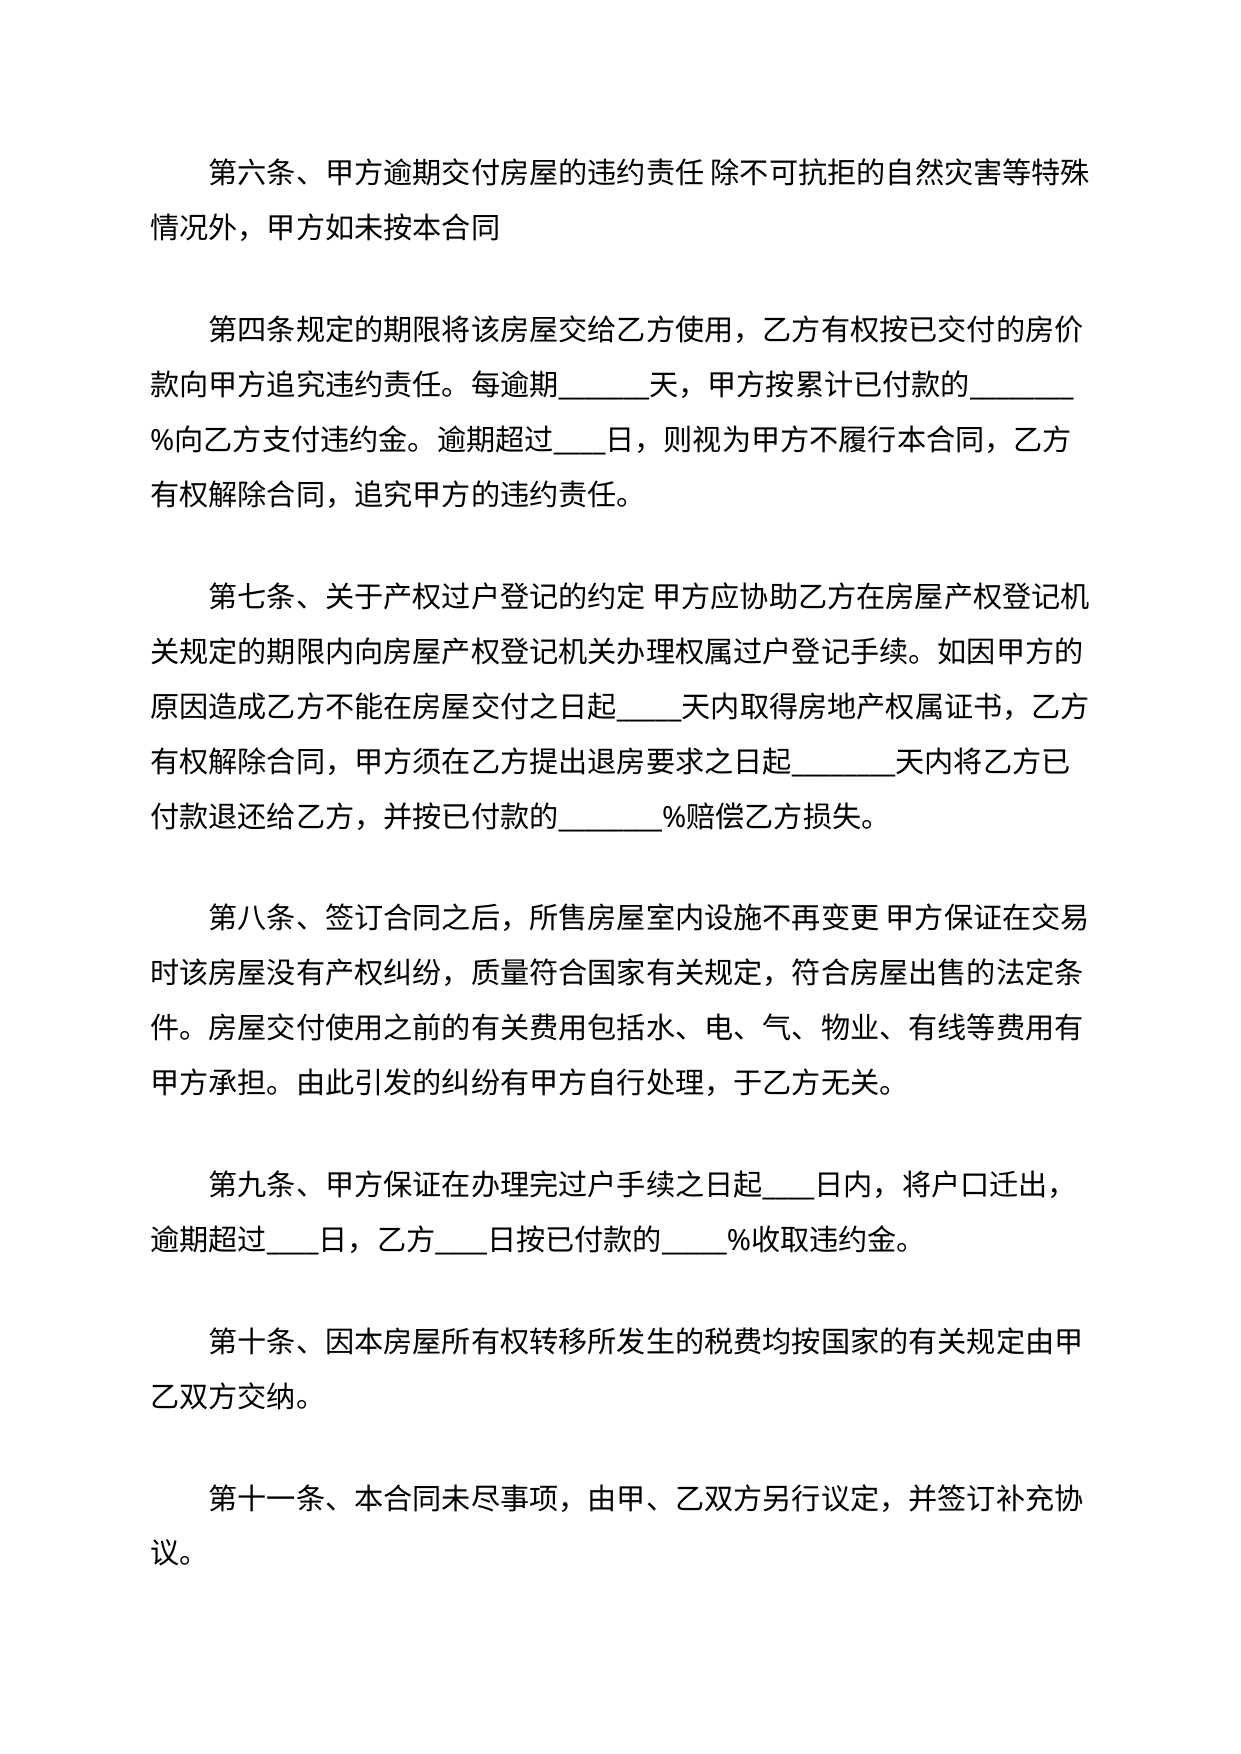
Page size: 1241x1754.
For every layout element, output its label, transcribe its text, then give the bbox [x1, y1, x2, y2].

text 第十一条、本合同未尽事项，由甲、乙双方另行议定，并签订补充协议。 [150, 1475, 1090, 1572]
text 第七条、关于产权过户登记的约定 甲方应协助乙方在房屋产权登记机关规定的期限内向房屋产权登记机关办理权属过户登记手续。如因甲方的原因造成乙方不能在房屋交付之日起_____天内取得房地产权属证书，乙方有权解除合同，甲方须在乙方提出退房要求之日起________天内将乙方已付款退还给乙方，并按已付款的________%赔偿乙方损失。 [150, 573, 1090, 836]
text 第十条、因本房屋所有权转移所发生的税费均按国家的有关规定由甲乙双方交纳。 [150, 1318, 1090, 1416]
text 第四条规定的期限将该房屋交给乙方使用，乙方有权按已交付的房价款向甲方追究违约责任。每逾期_______天，甲方按累计已付款的________%向乙方支付违约金。逾期超过____日，则视为甲方不履行本合同，乙方有权解除合同，追究甲方的违约责任。 [150, 307, 1090, 514]
text 第九条、甲方保证在办理完过户手续之日起____日内，将户口迁出，逾期超过____日，乙方____日按已付款的_____%收取违约金。 [150, 1162, 1090, 1259]
text 第六条、甲方逾期交付房屋的违约责任 除不可抗拒的自然灾害等特殊情况外，甲方如未按本合同 [150, 150, 1090, 247]
text 第八条、签订合同之后，所售房屋室内设施不再变更 甲方保证在交易时该房屋没有产权纠纷，质量符合国家有关规定，符合房屋出售的法定条件。房屋交付使用之前的有关费用包括水、电、气、物业、有线等费用有甲方承担。由此引发的纠纷有甲方自行处理，于乙方无关。 [150, 895, 1090, 1102]
